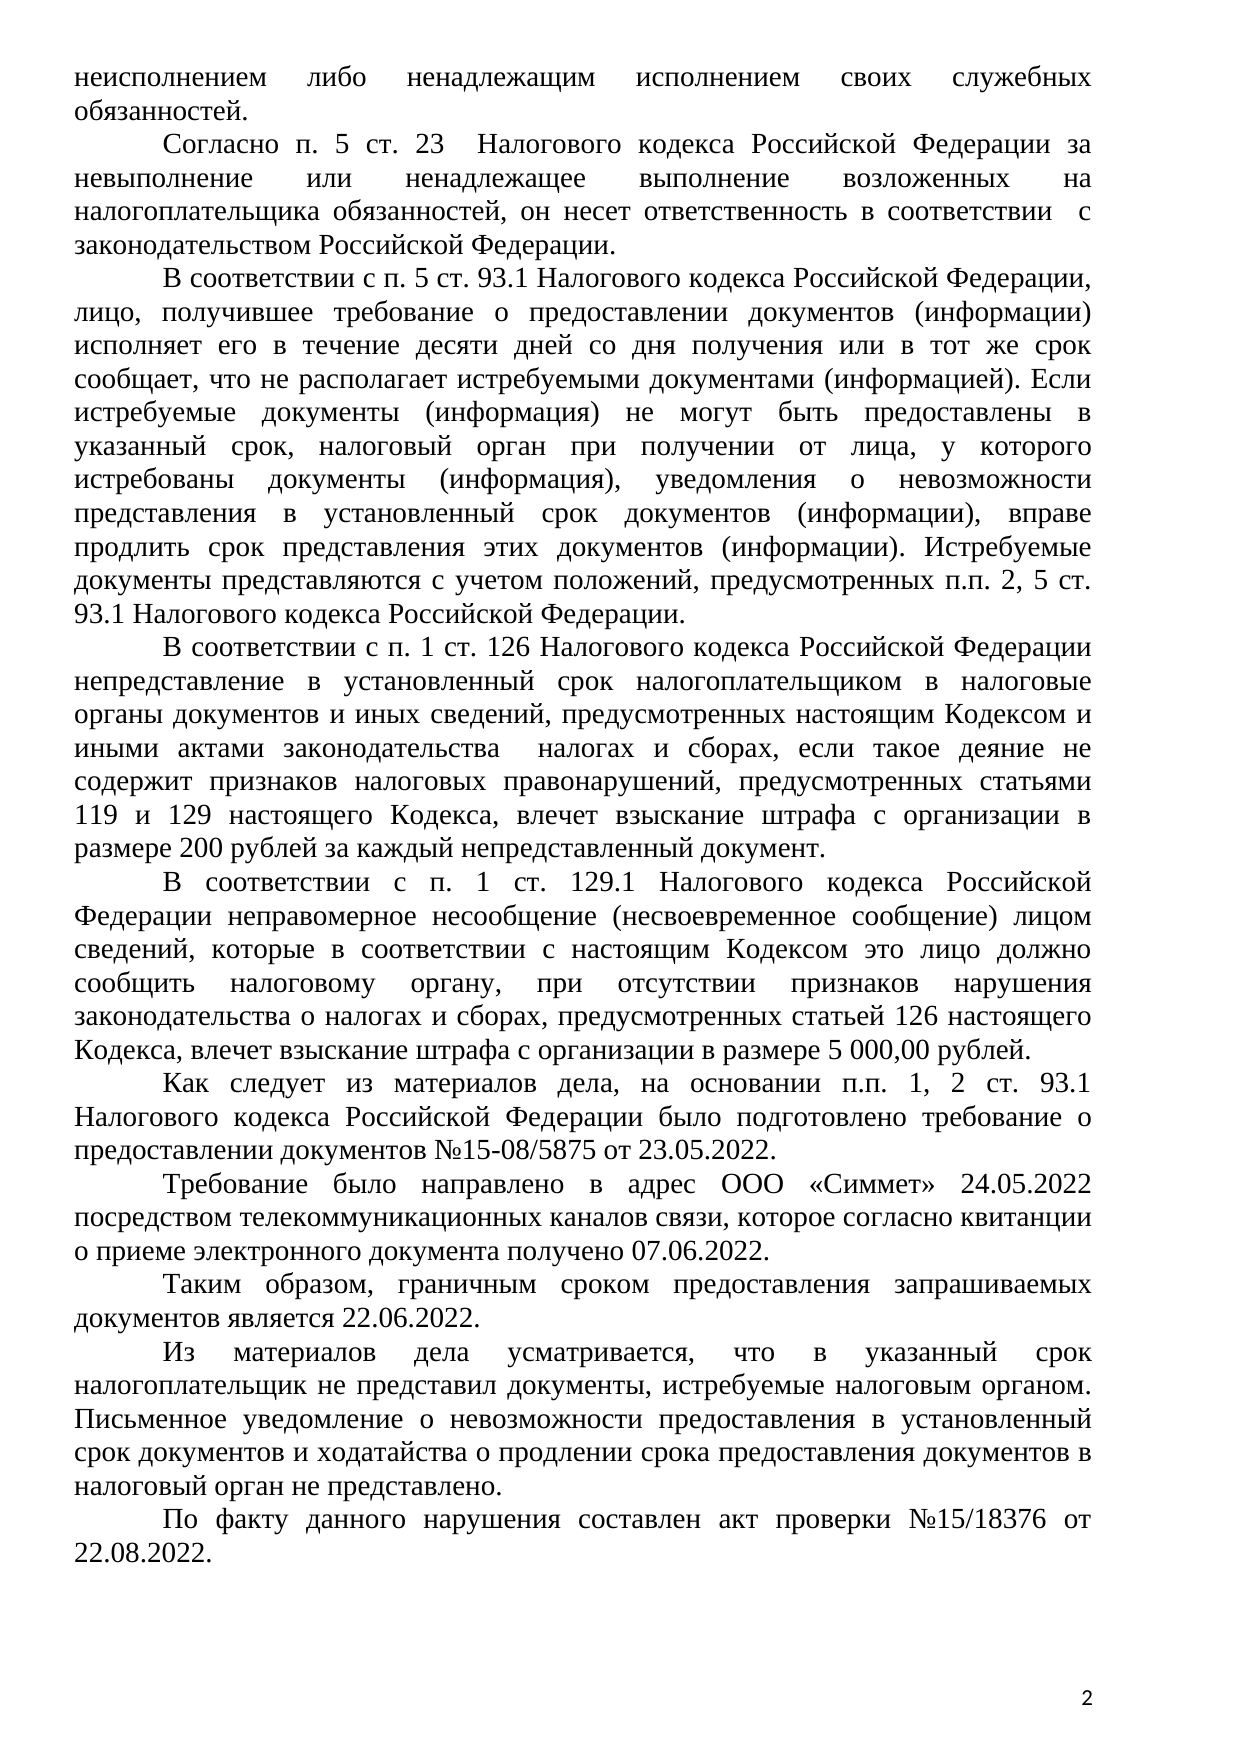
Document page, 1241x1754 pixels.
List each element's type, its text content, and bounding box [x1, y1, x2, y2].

text Из материалов дела усматривается, что в указанный срок налогоплательщик не представил документы, истребуемые налоговым органом. Письменное уведомление о невозможности предоставления в установленный срок документов и ходатайства о продлении срока предоставления документов в налоговый орган не представлено. [74, 1334, 1092, 1501]
text В соответствии с п. 1 ст. 129.1 Налогового кодекса Российской Федерации неправомерное несообщение (несвоевременное сообщение) лицом сведений, которые в соответствии с настоящим Кодексом это лицо должно сообщить налоговому органу, при отсутствии признаков нарушения законодательства о налогах и сборах, предусмотренных статьей 126 настоящего Кодекса, влечет взыскание штрафа с организации в размере 5 000,00 рублей. [74, 864, 1092, 1065]
text В соответствии с п. 1 ст. 126 Налогового кодекса Российской Федерации непредставление в установленный срок налогоплательщиком в налоговые органы документов и иных сведений, предусмотренных настоящим Кодексом и иными актами законодательства налогах и сборах, если такое деяние не содержит признаков налоговых правонарушений, предусмотренных статьями 119 и 129 настоящего Кодекса, влечет взыскание штрафа с организации в размере 200 рублей за каждый непредставленный документ. [74, 629, 1092, 864]
text Требование было направлено в адрес ООО «Симмет» 24.05.2022 посредством телекоммуникационных каналов связи, которое согласно квитанции о приеме электронного документа получено 07.06.2022. [74, 1166, 1092, 1267]
text По факту данного нарушения составлен акт проверки №15/18376 от 22.08.2022. [74, 1501, 1092, 1568]
text Таким образом, граничным сроком предоставления запрашиваемых документов является 22.06.2022. [74, 1267, 1092, 1334]
text Как следует из материалов дела, на основании п.п. 1, 2 ст. 93.1 Налогового кодекса Российской Федерации было подготовлено требование о предоставлении документов №15-08/5875 от 23.05.2022. [74, 1065, 1092, 1166]
text В соответствии с п. 5 ст. 93.1 Налогового кодекса Российской Федерации, лицо, получившее требование о предоставлении документов (информации) исполняет его в течение десяти дней со дня получения или в тот же срок сообщает, что не располагает истребуемыми документами (информацией). Если истребуемые документы (информация) не могут быть предоставлены в указанный срок, налоговый орган при получении от лица, у которого истребованы документы (информация), уведомления о невозможности представления в установленный срок документов (информации), вправе продлить срок представления этих документов (информации). Истребуемые документы представляются с учетом положений, предусмотренных п.п. 2, 5 ст. 93.1 Налогового кодекса Российской Федерации. [74, 260, 1092, 629]
text Согласно п. 5 ст. 23 Налогового кодекса Российской Федерации за невыполнение или ненадлежащее выполнение возложенных на налогоплательщика обязанностей, он несет ответственность в соответствии с законодательством Российской Федерации. [74, 126, 1092, 260]
